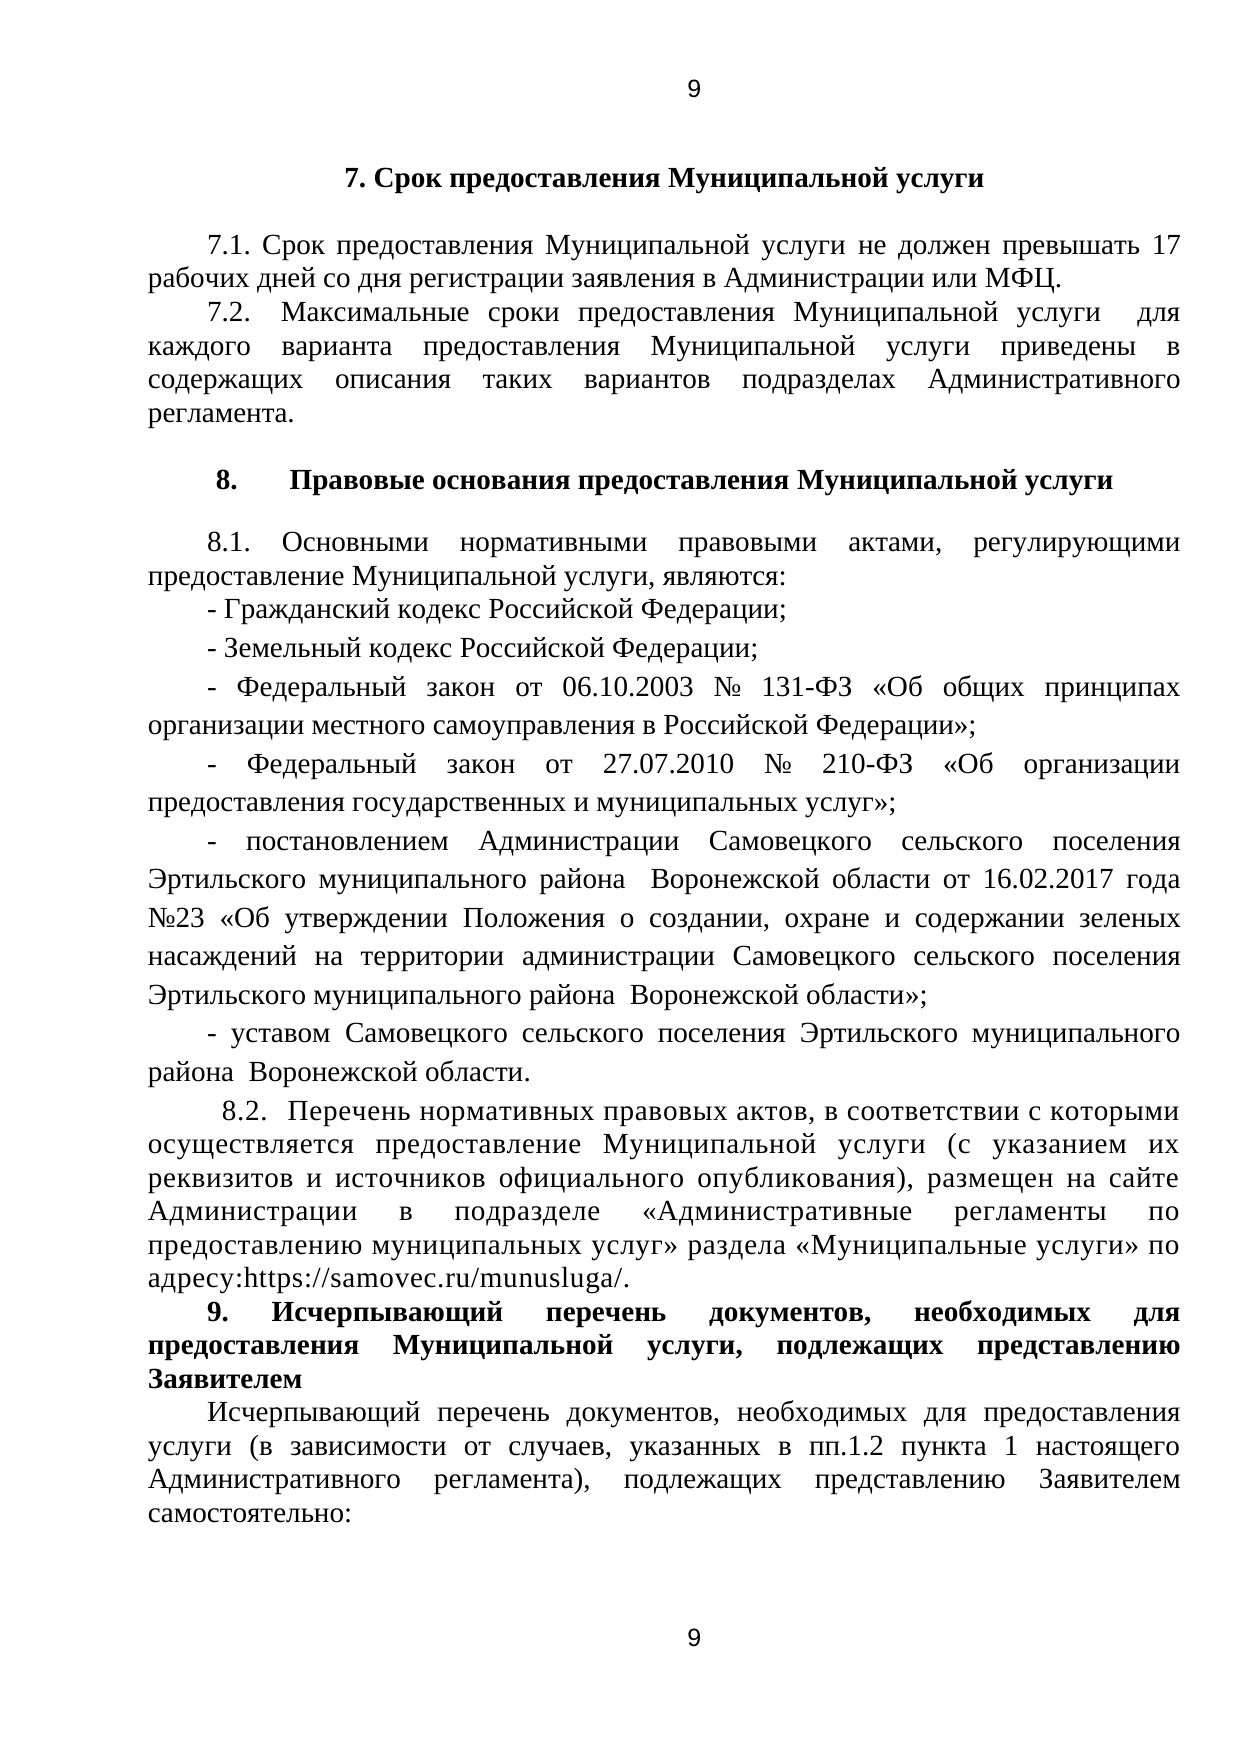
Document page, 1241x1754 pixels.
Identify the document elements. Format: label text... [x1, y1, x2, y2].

list Исчерпывающий перечень документов, необходимых для предоставления услуги (в зависимости от случаев, указанных в пп.1.2 пункта 1 настоящего Административного регламента), подлежащих представлению Заявителем самостоятельно: [148, 1394, 1181, 1529]
list - Земельный кодекс Российской Федерации; [148, 630, 1181, 664]
text 7. Срок предоставления Муниципальной услуги [148, 160, 1181, 193]
list - постановлением Администрации Самовецкого сельского поселения Эртильского муниципального района Воронежской области от 16.02.2017 года №23 «Об утверждении Положения о создании, охране и содержании зеленых насаждений на территории администрации Самовецкого сельского поселения Эртильского муниципального района Воронежской области»; [148, 823, 1181, 1011]
list - Федеральный закон от 06.10.2003 № 131-ФЗ «Об общих принципах организации местного самоуправления в Российской Федерации»; [148, 669, 1181, 741]
list Максимальные сроки предоставления Муниципальной услуги для каждого варианта предоставления Муниципальной услуги приведены в содержащих описания таких вариантов подразделах Административного регламента. [148, 294, 1181, 428]
text 8.1. Основными нормативными правовыми актами, регулирующими предоставление Муниципальной услуги, являются: [148, 524, 1181, 592]
list Правовые основания предоставления Муниципальной услуги [148, 462, 1181, 495]
list 7.1. Срок предоставления Муниципальной услуги не должен превышать 17 рабочих дней со дня регистрации заявления в Администрации или МФЦ. [148, 227, 1181, 294]
list - уставом Самовецкого сельского поселения Эртильского муниципального района Воронежской области. [148, 1016, 1181, 1088]
list - Федеральный закон от 27.07.2010 № 210-ФЗ «Об организации предоставления государственных и муниципальных услуг»; [148, 746, 1181, 818]
list - Гражданский кодекс Российской Федерации; [148, 592, 1181, 625]
list 9. Исчерпывающий перечень документов, необходимых для предоставления Муниципальной услуги, подлежащих представлению Заявителем [148, 1294, 1181, 1394]
list Перечень нормативных правовых актов, в соответствии с которыми осуществляется предоставление Муниципальной услуги (с указанием их реквизитов и источников официального опубликования), размещен на сайте Администрации в подразделе «Административные регламенты по предоставлению муниципальных услуг» раздела «Муниципальные услуги» по адресу:https://samovec.ru/munusluga/. [148, 1093, 1181, 1294]
